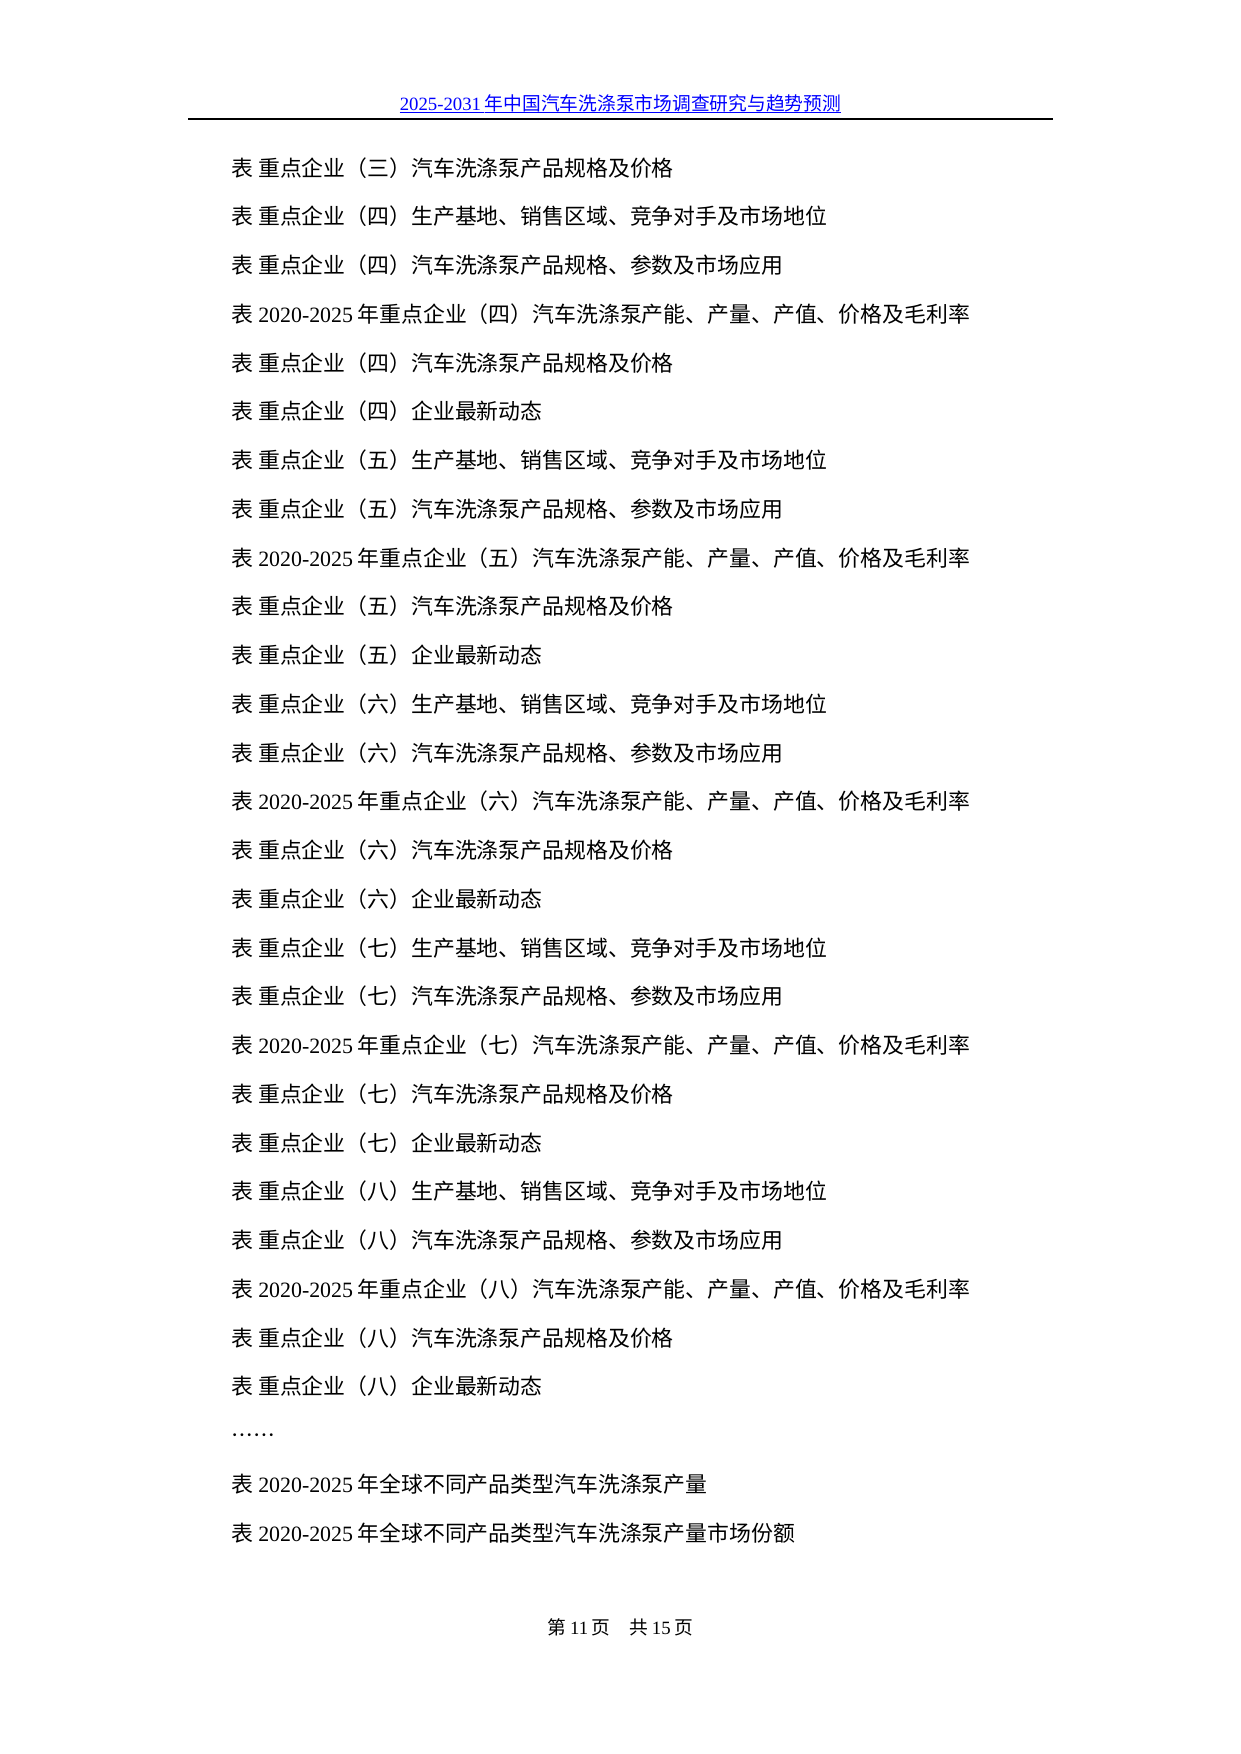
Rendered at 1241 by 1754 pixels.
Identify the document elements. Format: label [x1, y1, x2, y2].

text [187, 150, 1053, 1548]
